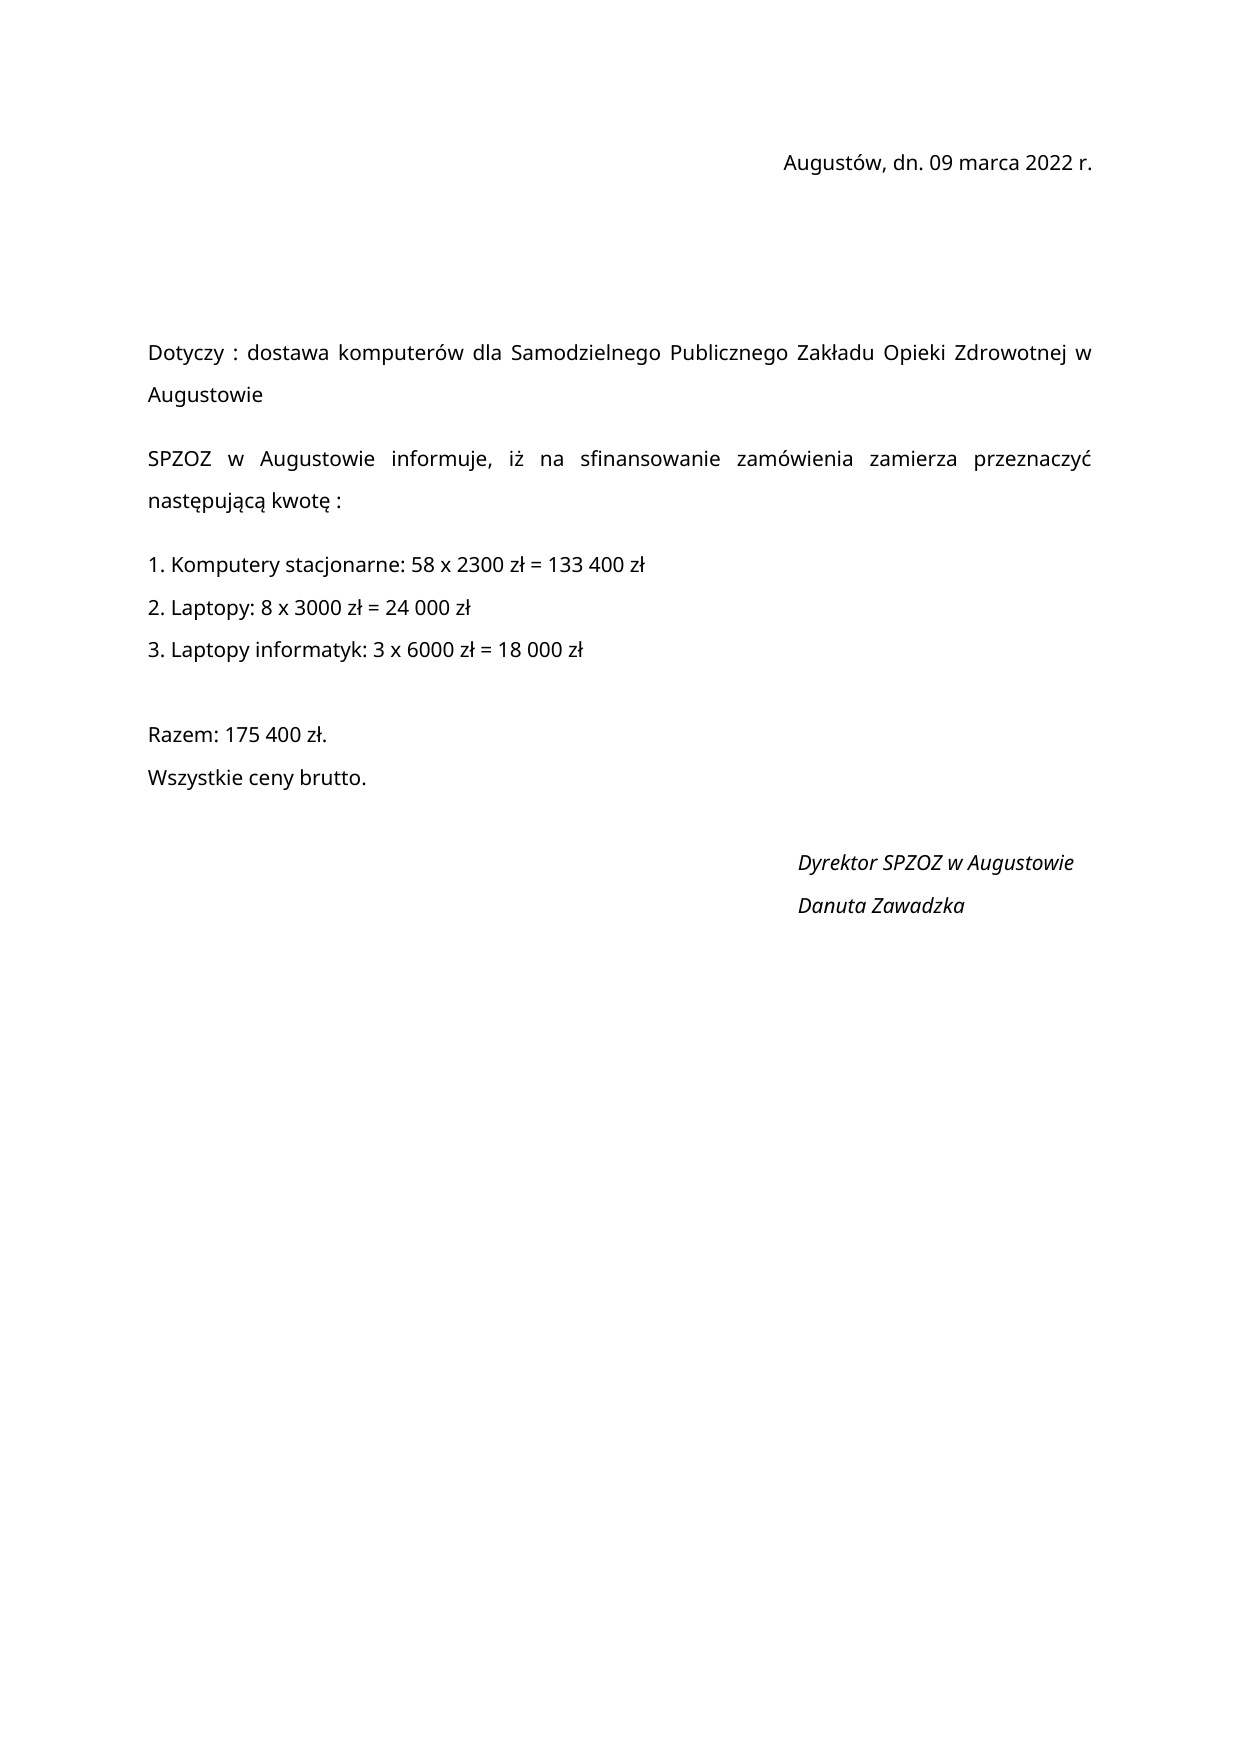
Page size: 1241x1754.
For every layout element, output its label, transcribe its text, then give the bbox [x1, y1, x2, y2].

text 1. Komputery stacjonarne: 58 x 2300 zł = 133 400 zł [148, 550, 1093, 578]
text Razem: 175 400 zł. [148, 720, 1093, 749]
text Danuta Zawadzka [148, 891, 1093, 919]
text SPZOZ w Augustowie informuje, iż na sfinansowanie zamówienia zamierza przeznaczyć następującą kwotę : [148, 444, 1093, 515]
text Dyrektor SPZOZ w Augustowie [148, 848, 1093, 877]
text 3. Laptopy informatyk: 3 x 6000 zł = 18 000 zł [148, 635, 1093, 664]
text Dotyczy : dostawa komputerów dla Samodzielnego Publicznego Zakładu Opieki Zdrowotnej w Augustowie [148, 338, 1093, 409]
text 2. Laptopy: 8 x 3000 zł = 24 000 zł [148, 593, 1093, 621]
text Augustów, dn. 09 marca 2022 r. [148, 148, 1093, 176]
text Wszystkie ceny brutto. [148, 763, 1093, 791]
